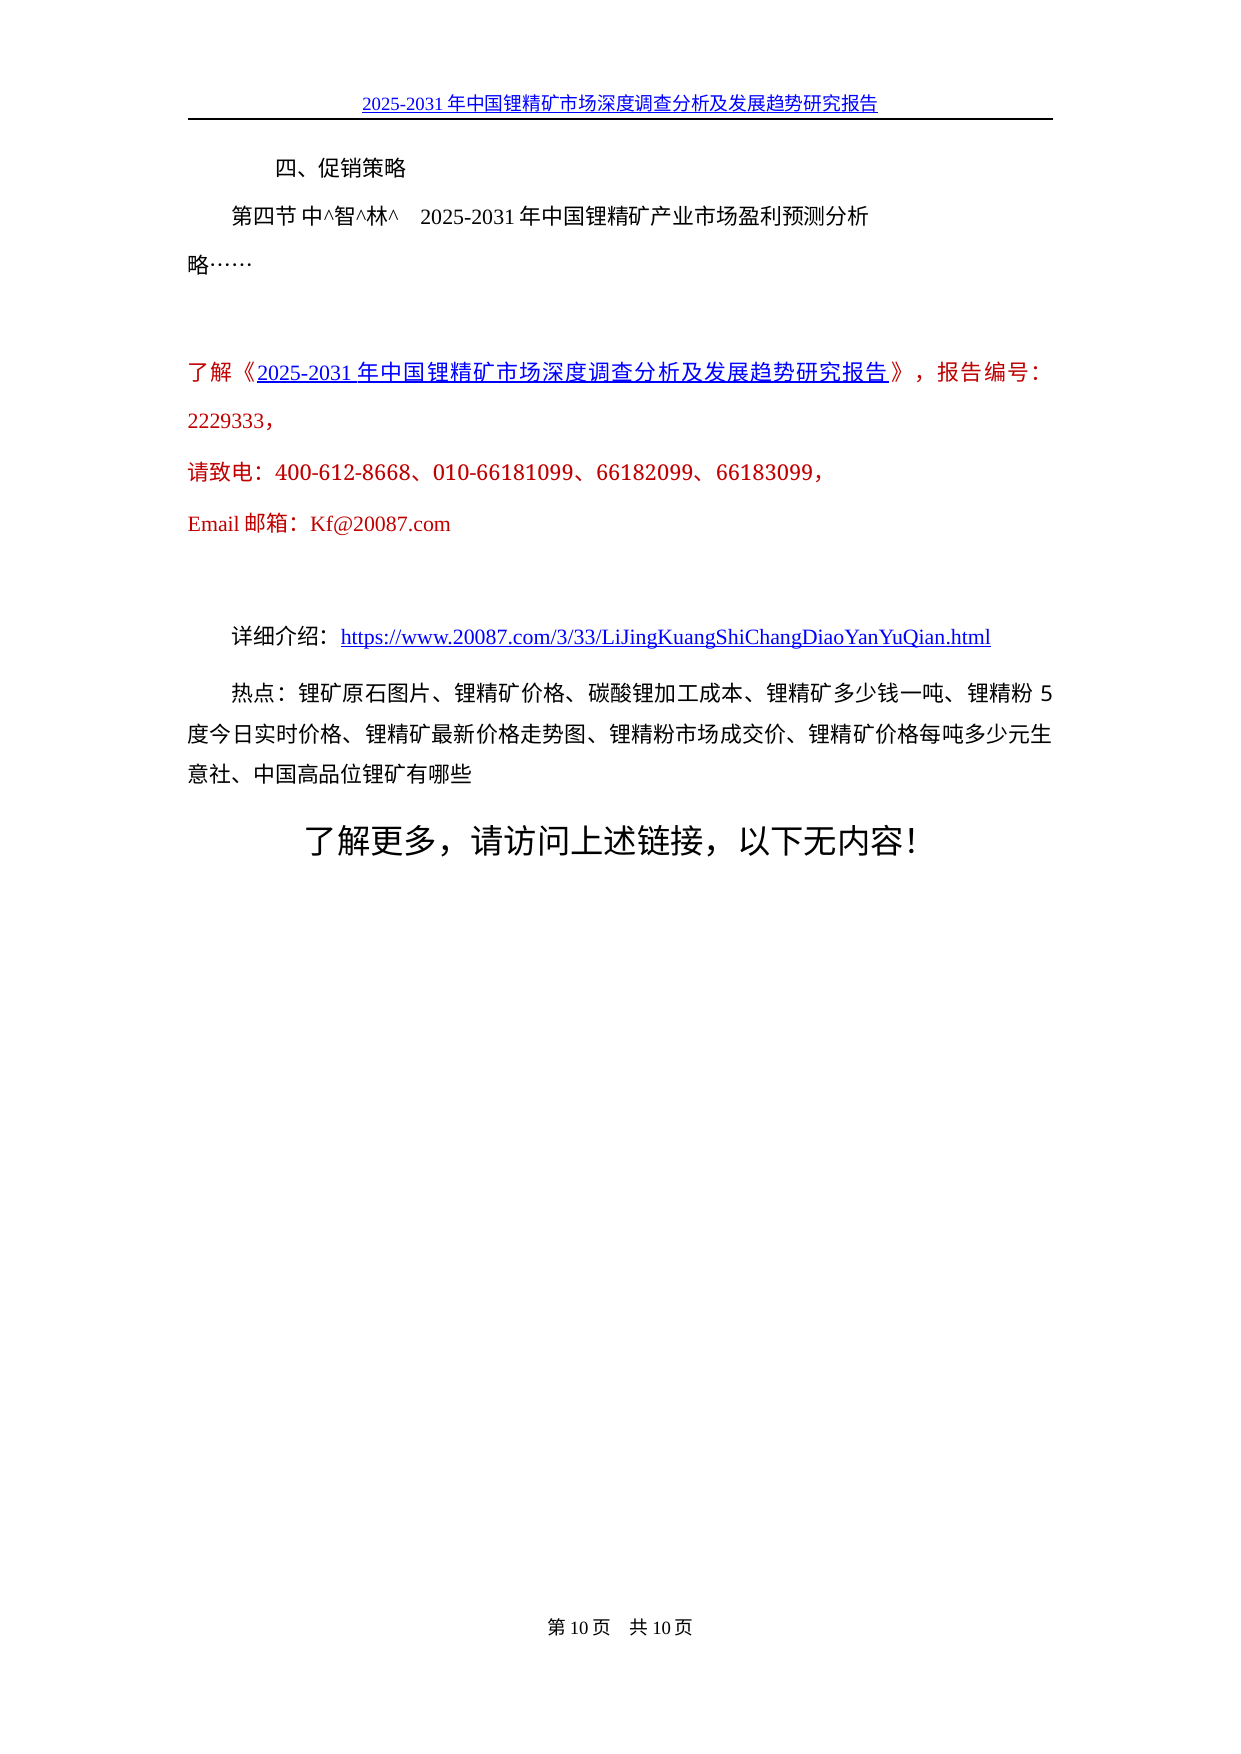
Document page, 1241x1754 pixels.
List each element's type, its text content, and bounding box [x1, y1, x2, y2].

text 详细介绍：https://www.20087.com/3/33/LiJingKuangShiChangDiaoYanYuQian.html [187, 619, 1053, 651]
text Email邮箱：Kf@20087.com [187, 506, 1053, 538]
text 热点：锂矿原石图片、锂精矿价格、碳酸锂加工成本、锂精矿多少钱一吨、锂精粉5度今日实时价格、锂精矿最新价格走势图、锂精粉市场成交价、锂精矿价格每吨多少元生意社、中国高品位锂矿有哪些 [187, 676, 1053, 789]
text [187, 150, 1053, 280]
title 了解更多，请访问上述链接，以下无内容！ [187, 807, 1053, 872]
text 请致电：400-612-8668、010-66181099、66182099、66183099， [187, 454, 1053, 487]
text 了解《2025-2031年中国锂精矿市场深度调查分析及发展趋势研究报告》，报告编号：2229333， [187, 354, 1053, 435]
